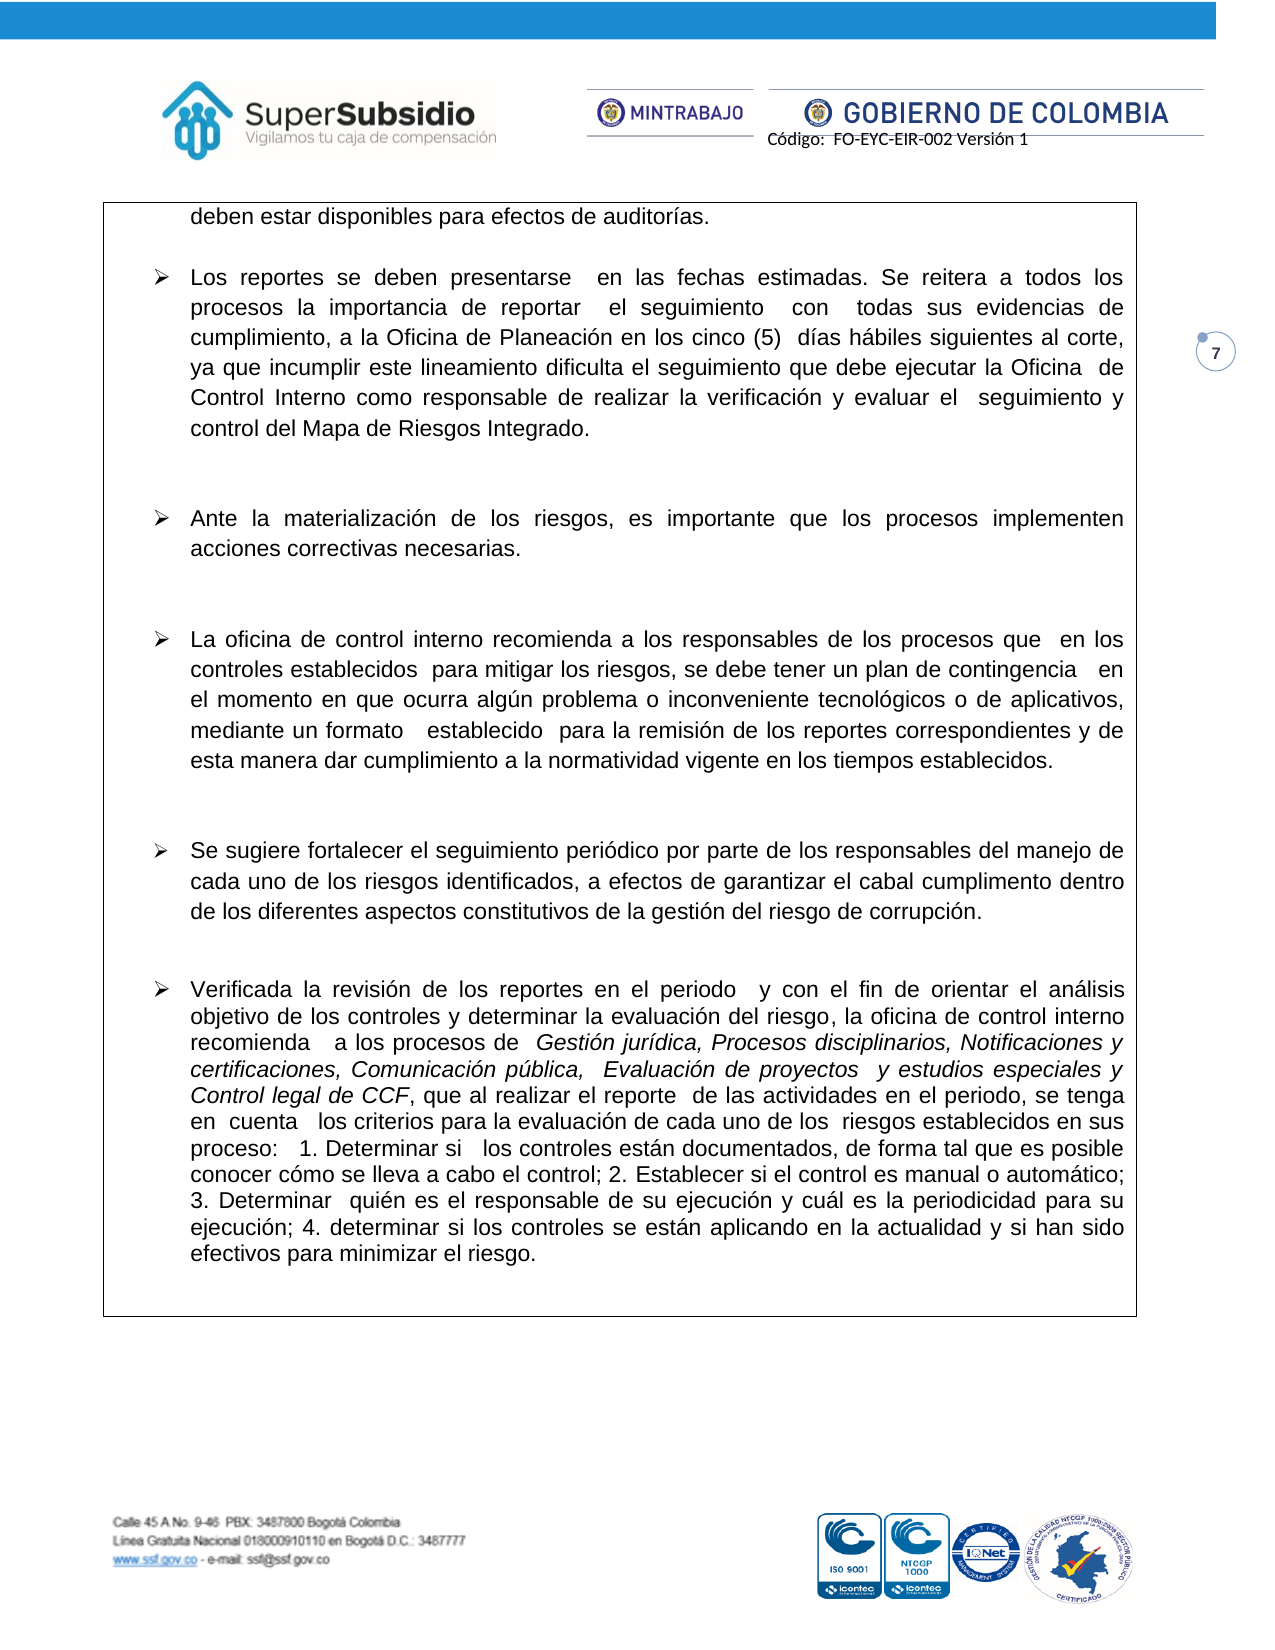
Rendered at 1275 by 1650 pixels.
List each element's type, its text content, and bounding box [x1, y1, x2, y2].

picture [162, 80, 496, 163]
picture [103, 1507, 528, 1577]
picture [571, 75, 1213, 147]
picture [817, 1513, 1133, 1605]
